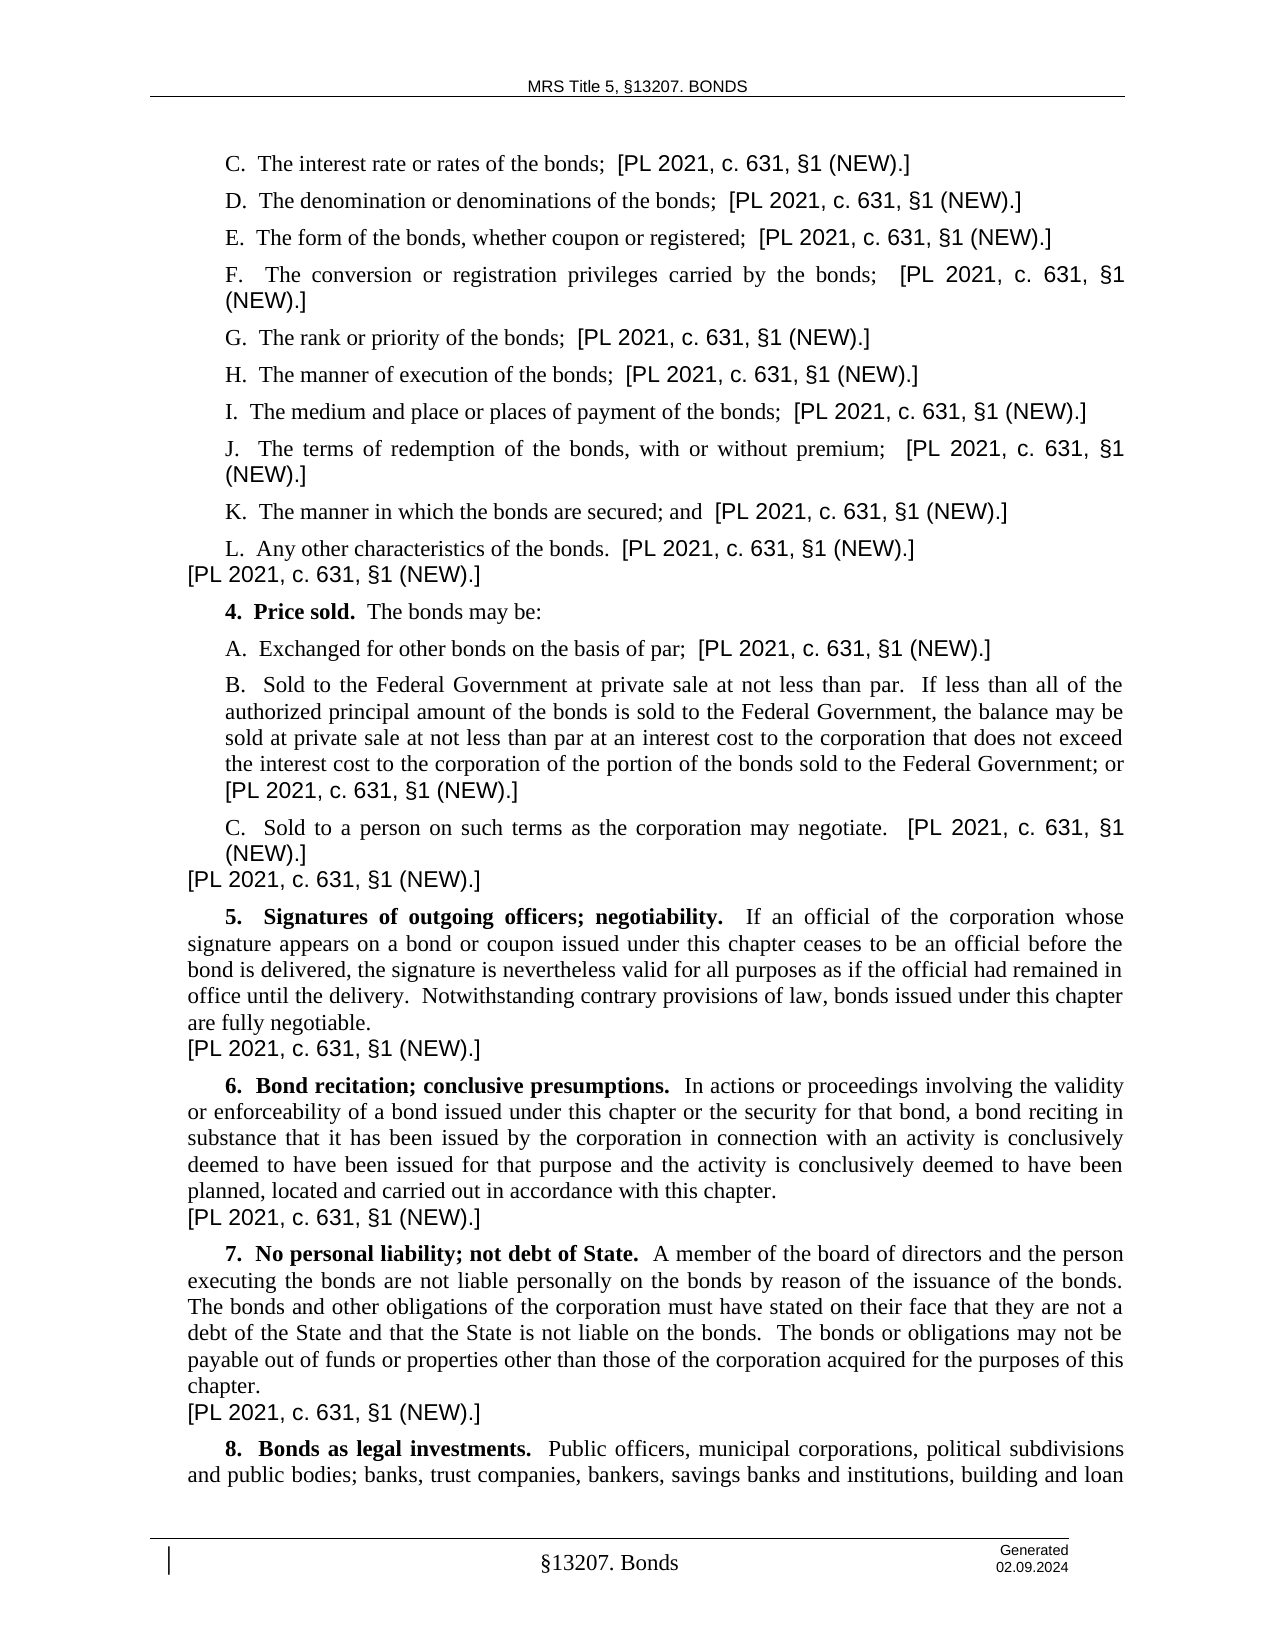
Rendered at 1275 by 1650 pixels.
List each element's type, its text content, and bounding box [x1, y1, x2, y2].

text 5. Signatures of outgoing officers; negotiability. If an official of the corporation whose signature appears on a bond or coupon issued under this chapter ceases to be an official before the bond is delivered, the signature is nevertheless valid for all purposes as if the official had remained in office until the delivery. Notwithstanding contrary provisions of law, bonds issued under this chapter are fully negotiable. [187, 903, 1125, 1035]
text G. The rank or priority of the bonds; [PL 2021, c. 631, §1 (NEW).] [225, 324, 1125, 350]
text C. Sold to a person on such terms as the corporation may negotiate. [PL 2021, c. 631, §1 (NEW).] [225, 814, 1125, 866]
text C. The interest rate or rates of the bonds; [PL 2021, c. 631, §1 (NEW).] [225, 150, 1125, 176]
text 6. Bond recitation; conclusive presumptions. In actions or proceedings involving the validity or enforceability of a bond issued under this chapter or the security for that bond, a bond reciting in substance that it has been issued by the corporation in connection with an activity is conclusively deemed to have been issued for that purpose and the activity is conclusively deemed to have been planned, located and carried out in accordance with this chapter. [187, 1072, 1125, 1203]
text B. Sold to the Federal Government at private sale at not less than par. If less than all of the authorized principal amount of the bonds is sold to the Federal Government, the balance may be sold at private sale at not less than par at an interest cost to the corporation that does not exceed the interest cost to the corporation of the portion of the bonds sold to the Federal Government; or [PL 2021, c. 631, §1 (NEW).] [225, 671, 1125, 803]
text 4. Price sold. The bonds may be: [187, 598, 1125, 624]
text E. The form of the bonds, whether coupon or registered; [PL 2021, c. 631, §1 (NEW).] [225, 224, 1125, 250]
text [PL 2021, c. 631, §1 (NEW).] [187, 1035, 1125, 1061]
text L. Any other characteristics of the bonds. [PL 2021, c. 631, §1 (NEW).] [225, 534, 1125, 561]
text A. Exchanged for other bonds on the basis of par; [PL 2021, c. 631, §1 (NEW).] [225, 634, 1125, 661]
text J. The terms of redemption of the bonds, with or without premium; [PL 2021, c. 631, §1 (NEW).] [225, 434, 1125, 487]
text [187, 1435, 1125, 1488]
text 7. No personal liability; not debt of State. A member of the board of directors and the person executing the bonds are not liable personally on the bonds by reason of the issuance of the bonds. The bonds and other obligations of the corporation must have stated on their face that they are not a debt of the State and that the State is not liable on the bonds. The bonds or obligations may not be payable out of funds or properties other than those of the corporation acquired for the purposes of this chapter. [187, 1240, 1125, 1398]
text [PL 2021, c. 631, §1 (NEW).] [187, 866, 1125, 893]
text [PL 2021, c. 631, §1 (NEW).] [187, 1203, 1125, 1230]
text D. The denomination or denominations of the bonds; [PL 2021, c. 631, §1 (NEW).] [225, 187, 1125, 213]
text [PL 2021, c. 631, §1 (NEW).] [187, 561, 1125, 587]
text I. The medium and place or places of payment of the bonds; [PL 2021, c. 631, §1 (NEW).] [225, 398, 1125, 424]
text F. The conversion or registration privileges carried by the bonds; [PL 2021, c. 631, §1 (NEW).] [225, 261, 1125, 313]
text [PL 2021, c. 631, §1 (NEW).] [187, 1398, 1125, 1425]
text K. The manner in which the bonds are secured; and [PL 2021, c. 631, §1 (NEW).] [225, 498, 1125, 524]
text H. The manner of execution of the bonds; [PL 2021, c. 631, §1 (NEW).] [225, 361, 1125, 387]
